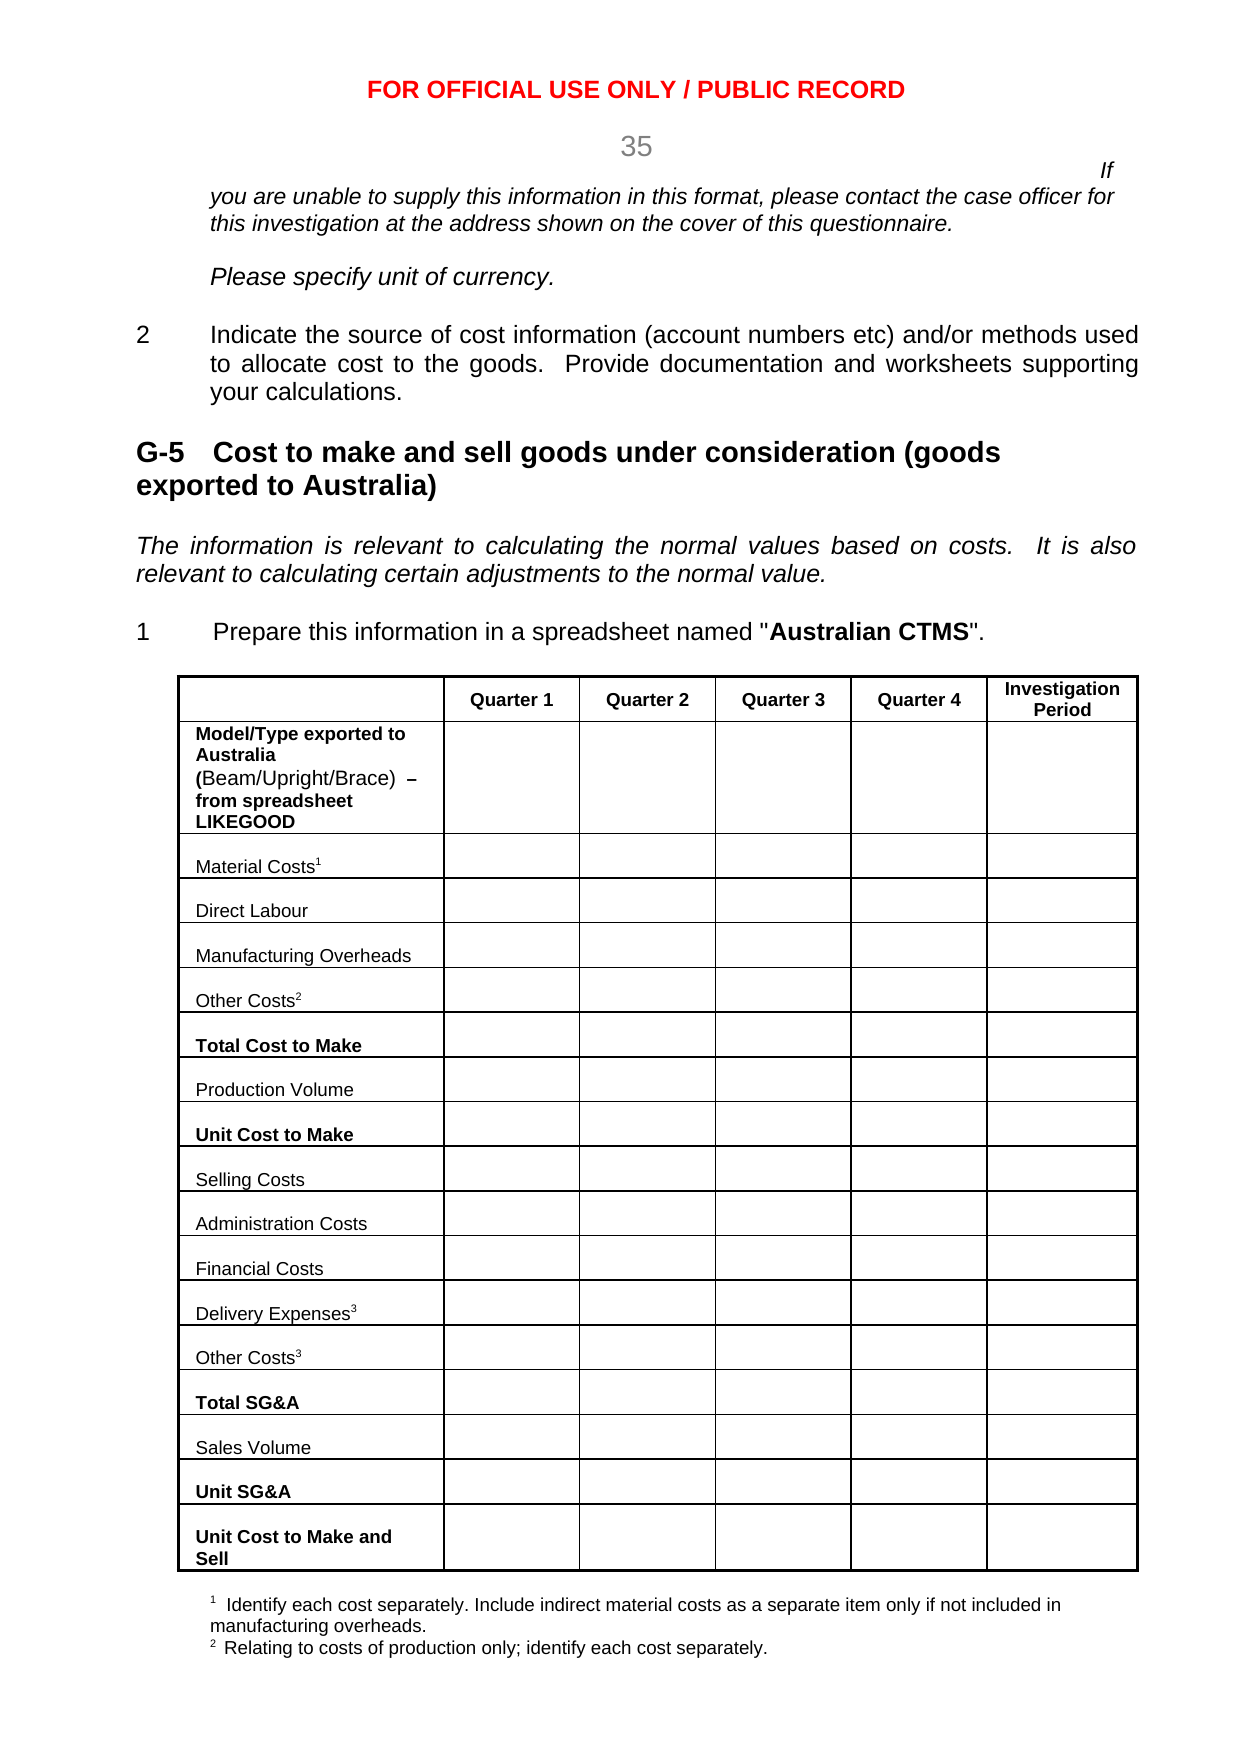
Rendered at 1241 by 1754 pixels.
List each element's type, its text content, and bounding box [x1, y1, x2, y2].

table_cell Unit Cost to Make and Sell [180, 1505, 443, 1569]
table_cell [716, 722, 850, 832]
table_cell [988, 1058, 1136, 1101]
table_cell [445, 1102, 579, 1145]
table_cell [988, 1102, 1136, 1145]
table_header Investigation Period [988, 678, 1136, 721]
table_cell [445, 834, 579, 877]
table_cell [988, 1281, 1136, 1324]
text 2 Indicate the source of cost information (account numbers etc) and/or methods used to allocate cost to the goods. Provide documentation and worksheets supporting your calculations. [136, 320, 1141, 406]
text 2 Relating to costs of production only; identify each cost separately. [210, 1637, 1141, 1658]
table_cell [580, 1058, 715, 1101]
table_cell [716, 1460, 850, 1503]
table_cell [445, 1147, 579, 1190]
table_cell [988, 1013, 1136, 1056]
table_cell [852, 1415, 986, 1458]
table_cell [580, 879, 715, 922]
table_header Quarter 2 [580, 678, 715, 721]
table_cell [988, 1370, 1136, 1413]
table_cell [988, 923, 1136, 967]
table_cell Unit SG&A [180, 1460, 443, 1503]
table_cell [988, 1415, 1136, 1458]
table_cell [445, 722, 579, 832]
table_cell [988, 1505, 1136, 1569]
table_cell [580, 1192, 715, 1235]
table_cell [716, 1505, 850, 1569]
table_cell [716, 1415, 850, 1458]
table_cell [580, 1326, 715, 1369]
table_cell [445, 1415, 579, 1458]
table_cell [716, 1102, 850, 1145]
table_cell Model/Type exported to Australia (Beam/Upright/Brace) – from spreadsheet LIKEGOOD [180, 722, 443, 832]
table_cell Selling Costs [180, 1147, 443, 1190]
table_cell [716, 1326, 850, 1369]
table_header [180, 678, 443, 721]
table_cell [580, 1370, 715, 1413]
table_cell [988, 968, 1136, 1011]
table_cell [580, 834, 715, 877]
text The information is relevant to calculating the normal values based on costs. It is also relevant to calculating certain adjustments to the normal value. [136, 531, 1141, 588]
table_cell Direct Labour [180, 879, 443, 922]
table_header Quarter 4 [852, 678, 986, 721]
table_header Quarter 3 [716, 678, 850, 721]
table_cell Manufacturing Overheads [180, 923, 443, 967]
table_cell [852, 834, 986, 877]
table_cell Other Costs2 [180, 968, 443, 1011]
table_cell [852, 1058, 986, 1101]
table_cell [716, 968, 850, 1011]
table_cell [716, 1370, 850, 1413]
table_cell [580, 1236, 715, 1279]
table_cell [988, 1236, 1136, 1279]
table_cell [580, 1147, 715, 1190]
table_cell [988, 1460, 1136, 1503]
table_cell Unit Cost to Make [180, 1102, 443, 1145]
table_cell Sales Volume [180, 1415, 443, 1458]
table_cell [580, 1102, 715, 1145]
table_cell Other Costs3 [180, 1326, 443, 1369]
table_cell [852, 1147, 986, 1190]
table_cell [852, 1236, 986, 1279]
table_cell [852, 722, 986, 832]
table_cell [445, 879, 579, 922]
table_cell [716, 879, 850, 922]
table_cell [445, 1281, 579, 1324]
table_cell [445, 1505, 579, 1569]
table_cell [716, 923, 850, 967]
table_cell [716, 834, 850, 877]
table_cell [445, 1058, 579, 1101]
table_cell [580, 722, 715, 832]
table_cell [852, 1505, 986, 1569]
table_cell [580, 1505, 715, 1569]
table_cell [445, 923, 579, 967]
table_cell [988, 722, 1136, 832]
table_header Quarter 1 [445, 678, 579, 721]
table_cell Delivery Expenses3 [180, 1281, 443, 1324]
table_cell [580, 1415, 715, 1458]
table_cell [988, 1326, 1136, 1369]
table_cell [445, 1013, 579, 1056]
table_cell [852, 1460, 986, 1503]
table_cell [580, 968, 715, 1011]
table_cell [988, 1147, 1136, 1190]
table_cell [716, 1236, 850, 1279]
text Please specify unit of currency. [210, 262, 1063, 291]
table_cell [988, 1192, 1136, 1235]
table_cell [716, 1147, 850, 1190]
table_cell [716, 1192, 850, 1235]
table_cell [580, 923, 715, 967]
table_cell [716, 1058, 850, 1101]
table_cell [580, 1013, 715, 1056]
table_cell [988, 879, 1136, 922]
table_cell Administration Costs [180, 1192, 443, 1235]
table_cell [852, 1326, 986, 1369]
table_cell [445, 1460, 579, 1503]
text If you are unable to supply this information in this format, please contact the case officer for this investigation at the address shown on the cover of this questionnaire. [210, 157, 1141, 236]
table_cell Production Volume [180, 1058, 443, 1101]
table_cell [852, 1192, 986, 1235]
table_cell [580, 1460, 715, 1503]
table_cell [445, 1326, 579, 1369]
table_cell [445, 1370, 579, 1413]
table_cell [852, 879, 986, 922]
table_cell Material Costs1 [180, 834, 443, 877]
table_cell [716, 1013, 850, 1056]
table_cell [852, 1281, 986, 1324]
table_cell Financial Costs [180, 1236, 443, 1279]
subtitle G-5 Cost to make and sell goods under consideration (goods exported to Australia) [136, 435, 1063, 502]
text 1 Identify each cost separately. Include indirect material costs as a separate item only if not included in manufacturing overheads. [210, 1594, 1141, 1637]
table_cell [445, 1236, 579, 1279]
table_cell [988, 834, 1136, 877]
table_cell [852, 1370, 986, 1413]
table_cell [852, 923, 986, 967]
table_cell [852, 1102, 986, 1145]
table_cell [445, 1192, 579, 1235]
table_cell [852, 1013, 986, 1056]
table_cell [580, 1281, 715, 1324]
table_cell [716, 1281, 850, 1324]
table_cell [852, 968, 986, 1011]
table_cell Total SG&A [180, 1370, 443, 1413]
table_cell [445, 968, 579, 1011]
text 1 Prepare this information in a spreadsheet named "Australian CTMS". [136, 617, 1063, 646]
table_cell Total Cost to Make [180, 1013, 443, 1056]
